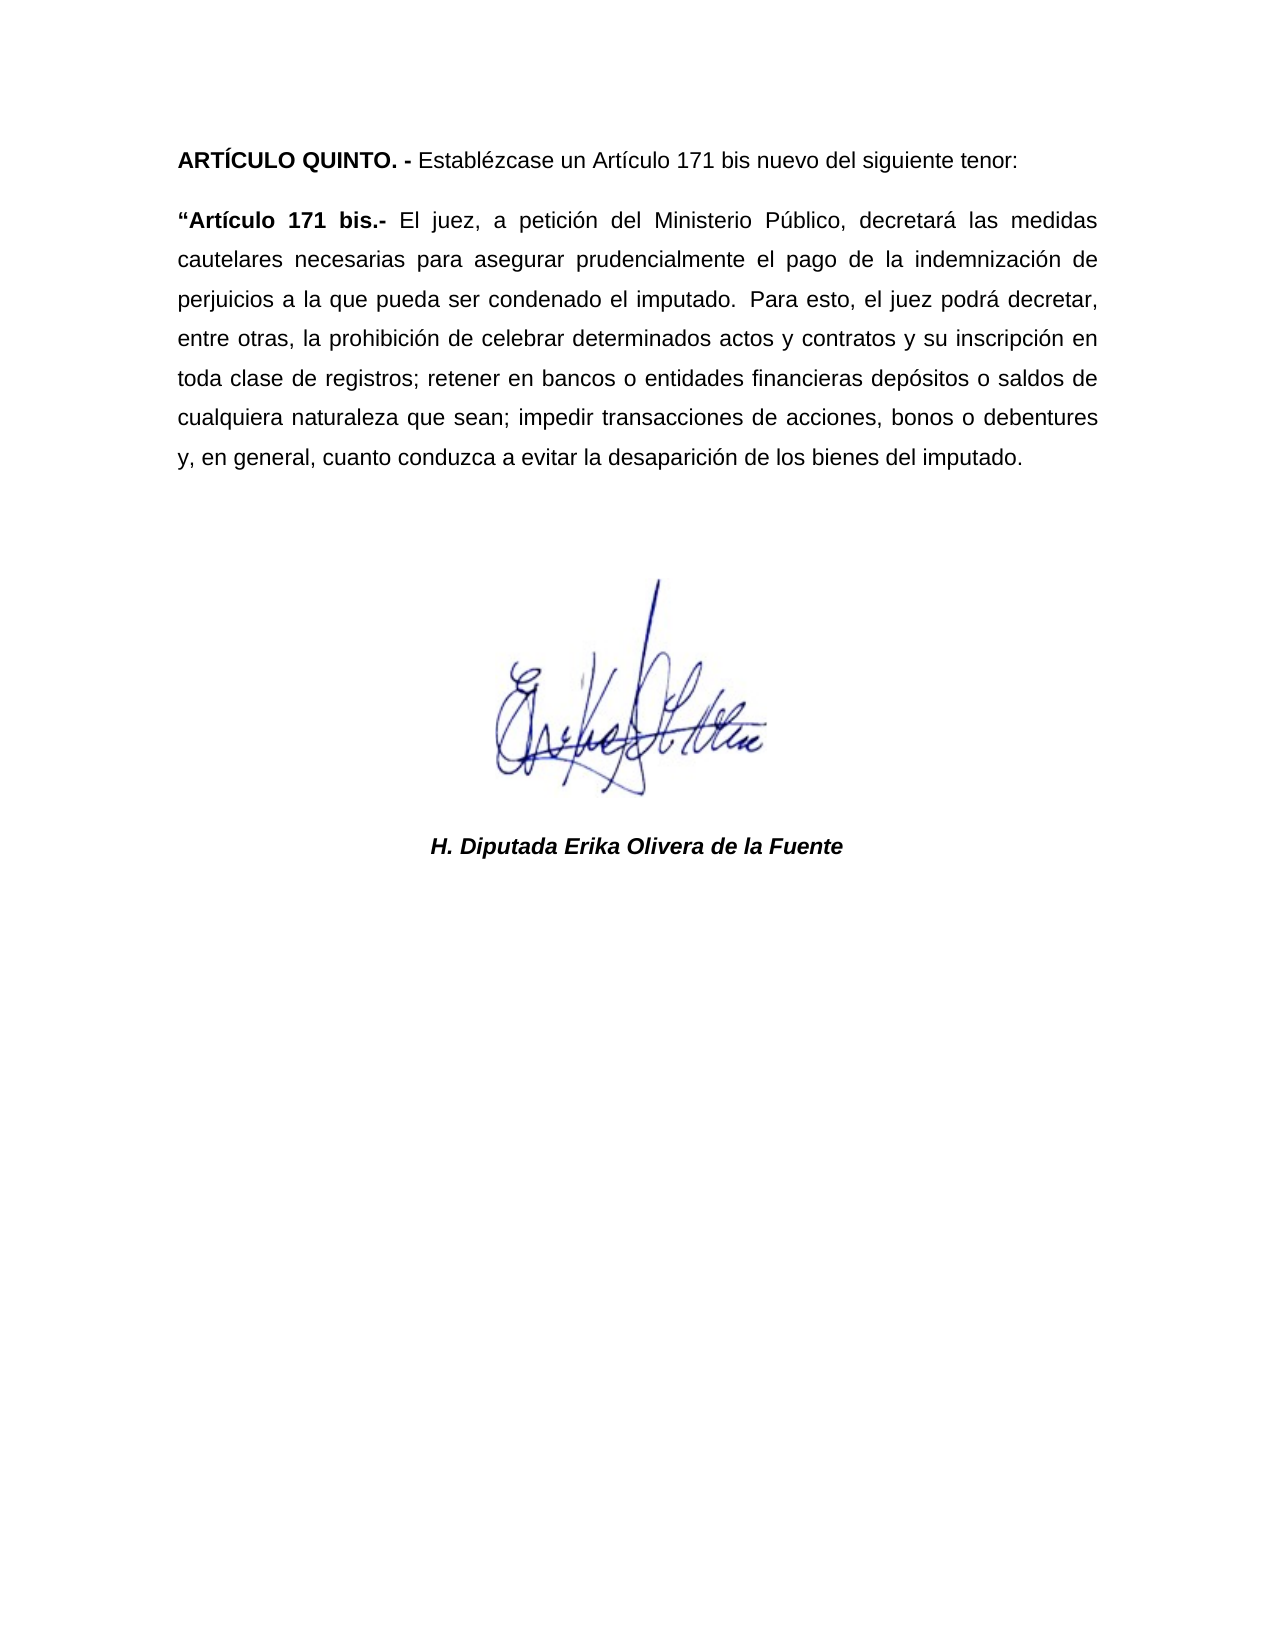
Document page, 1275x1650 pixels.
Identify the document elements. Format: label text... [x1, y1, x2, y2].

picture [495, 578, 768, 798]
text H. Diputada Erika Olivera de la Fuente [430, 833, 1110, 859]
text “Artículo 171 bis.- El juez, a petición del Ministerio Público, decretará las medidas cautelares necesarias para asegurar prudencialmente el pago de la indemnización de perjuicios a la que pueda ser condenado el imputado. Para esto, el juez podrá decretar, entre otras, la prohibición de celebrar determinados actos y contratos y su inscripción en toda clase de registros; retener en bancos o entidades financieras depósitos o saldos de cualquiera naturaleza que sean; impedir transacciones de acciones, bonos o debentures y, en general, cuanto conduzca a evitar la desaparición de los bienes del imputado. [177, 207, 1098, 470]
